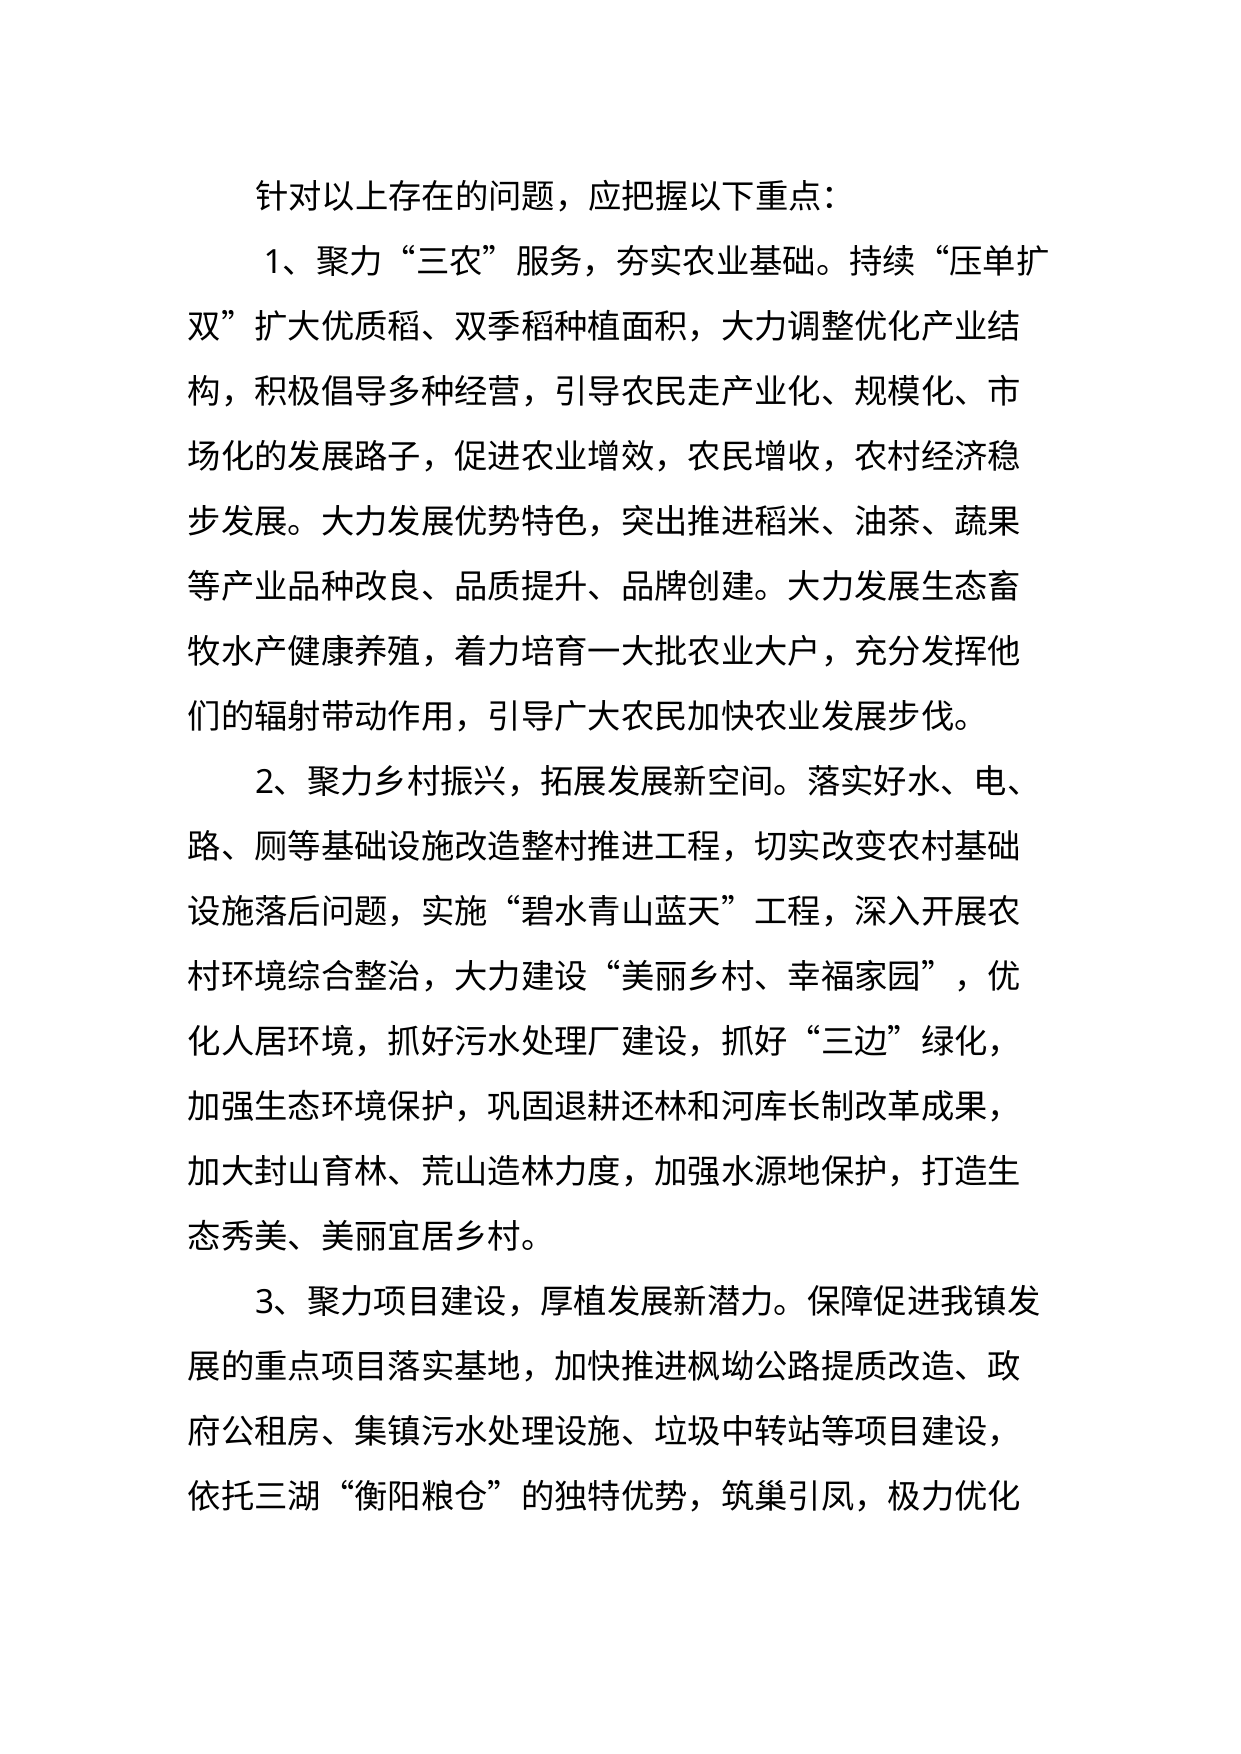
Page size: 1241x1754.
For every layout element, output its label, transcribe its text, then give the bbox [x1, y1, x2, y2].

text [187, 1267, 1053, 1527]
text 1、聚力“三农”服务，夯实农业基础。持续“压单扩双”扩大优质稻、双季稻种植面积，大力调整优化产业结构，积极倡导多种经营，引导农民走产业化、规模化、市场化的发展路子，促进农业增效，农民增收，农村经济稳步发展。大力发展优势特色，突出推进稻米、油茶、蔬果等产业品种改良、品质提升、品牌创建。大力发展生态畜牧水产健康养殖，着力培育一大批农业大户，充分发挥他们的辐射带动作用，引导广大农民加快农业发展步伐。 [187, 227, 1053, 747]
text 针对以上存在的问题，应把握以下重点： [187, 162, 1053, 227]
text 2、聚力乡村振兴，拓展发展新空间。落实好水、电、路、厕等基础设施改造整村推进工程，切实改变农村基础设施落后问题，实施“碧水青山蓝天”工程，深入开展农村环境综合整治，大力建设“美丽乡村、幸福家园”，优化人居环境，抓好污水处理厂建设，抓好“三边”绿化，加强生态环境保护，巩固退耕还林和河库长制改革成果，加大封山育林、荒山造林力度，加强水源地保护，打造生态秀美、美丽宜居乡村。 [187, 747, 1053, 1267]
